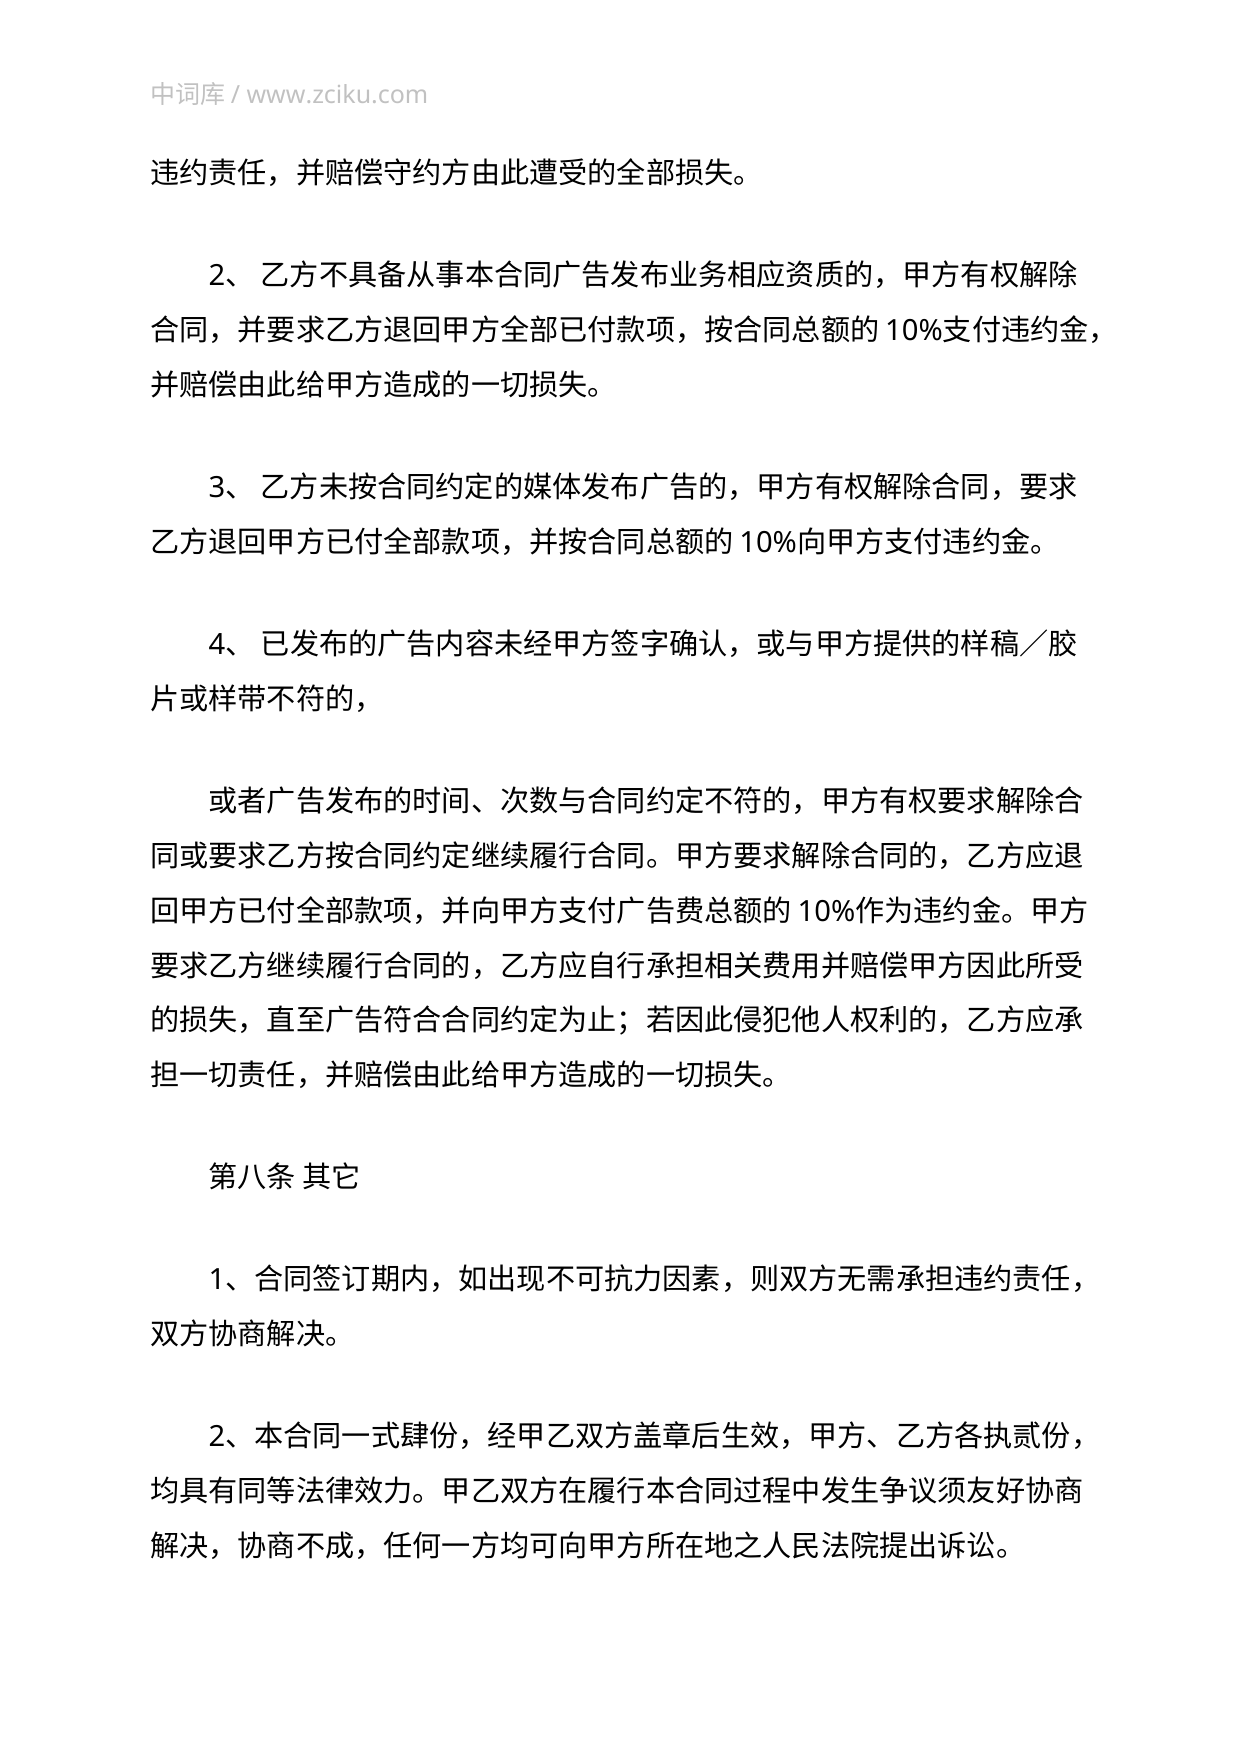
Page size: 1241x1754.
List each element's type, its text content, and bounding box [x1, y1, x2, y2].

text 3、 乙方未按合同约定的媒体发布广告的，甲方有权解除合同，要求乙方退回甲方已付全部款项，并按合同总额的10%向甲方支付违约金。 [150, 463, 1090, 561]
text 2、本合同一式肆份，经甲乙双方盖章后生效，甲方、乙方各执贰份，均具有同等法律效力。甲乙双方在履行本合同过程中发生争议须友好协商解决，协商不成，任何一方均可向甲方所在地之人民法院提出诉讼。 [150, 1412, 1090, 1564]
text 1、合同签订期内，如出现不可抗力因素，则双方无需承担违约责任，双方协商解决。 [150, 1255, 1090, 1353]
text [150, 150, 1090, 192]
text 第八条 其它 [150, 1154, 1090, 1196]
text 4、 已发布的广告内容未经甲方签字确认，或与甲方提供的样稿／胶片或样带不符的， [150, 621, 1090, 718]
text 或者广告发布的时间、次数与合同约定不符的，甲方有权要求解除合同或要求乙方按合同约定继续履行合同。甲方要求解除合同的，乙方应退回甲方已付全部款项，并向甲方支付广告费总额的10%作为违约金。甲方要求乙方继续履行合同的，乙方应自行承担相关费用并赔偿甲方因此所受的损失，直至广告符合合同约定为止；若因此侵犯他人权利的，乙方应承担一切责任，并赔偿由此给甲方造成的一切损失。 [150, 777, 1090, 1094]
text 2、 乙方不具备从事本合同广告发布业务相应资质的，甲方有权解除合同，并要求乙方退回甲方全部已付款项，按合同总额的10%支付违约金，并赔偿由此给甲方造成的一切损失。 [150, 252, 1090, 404]
